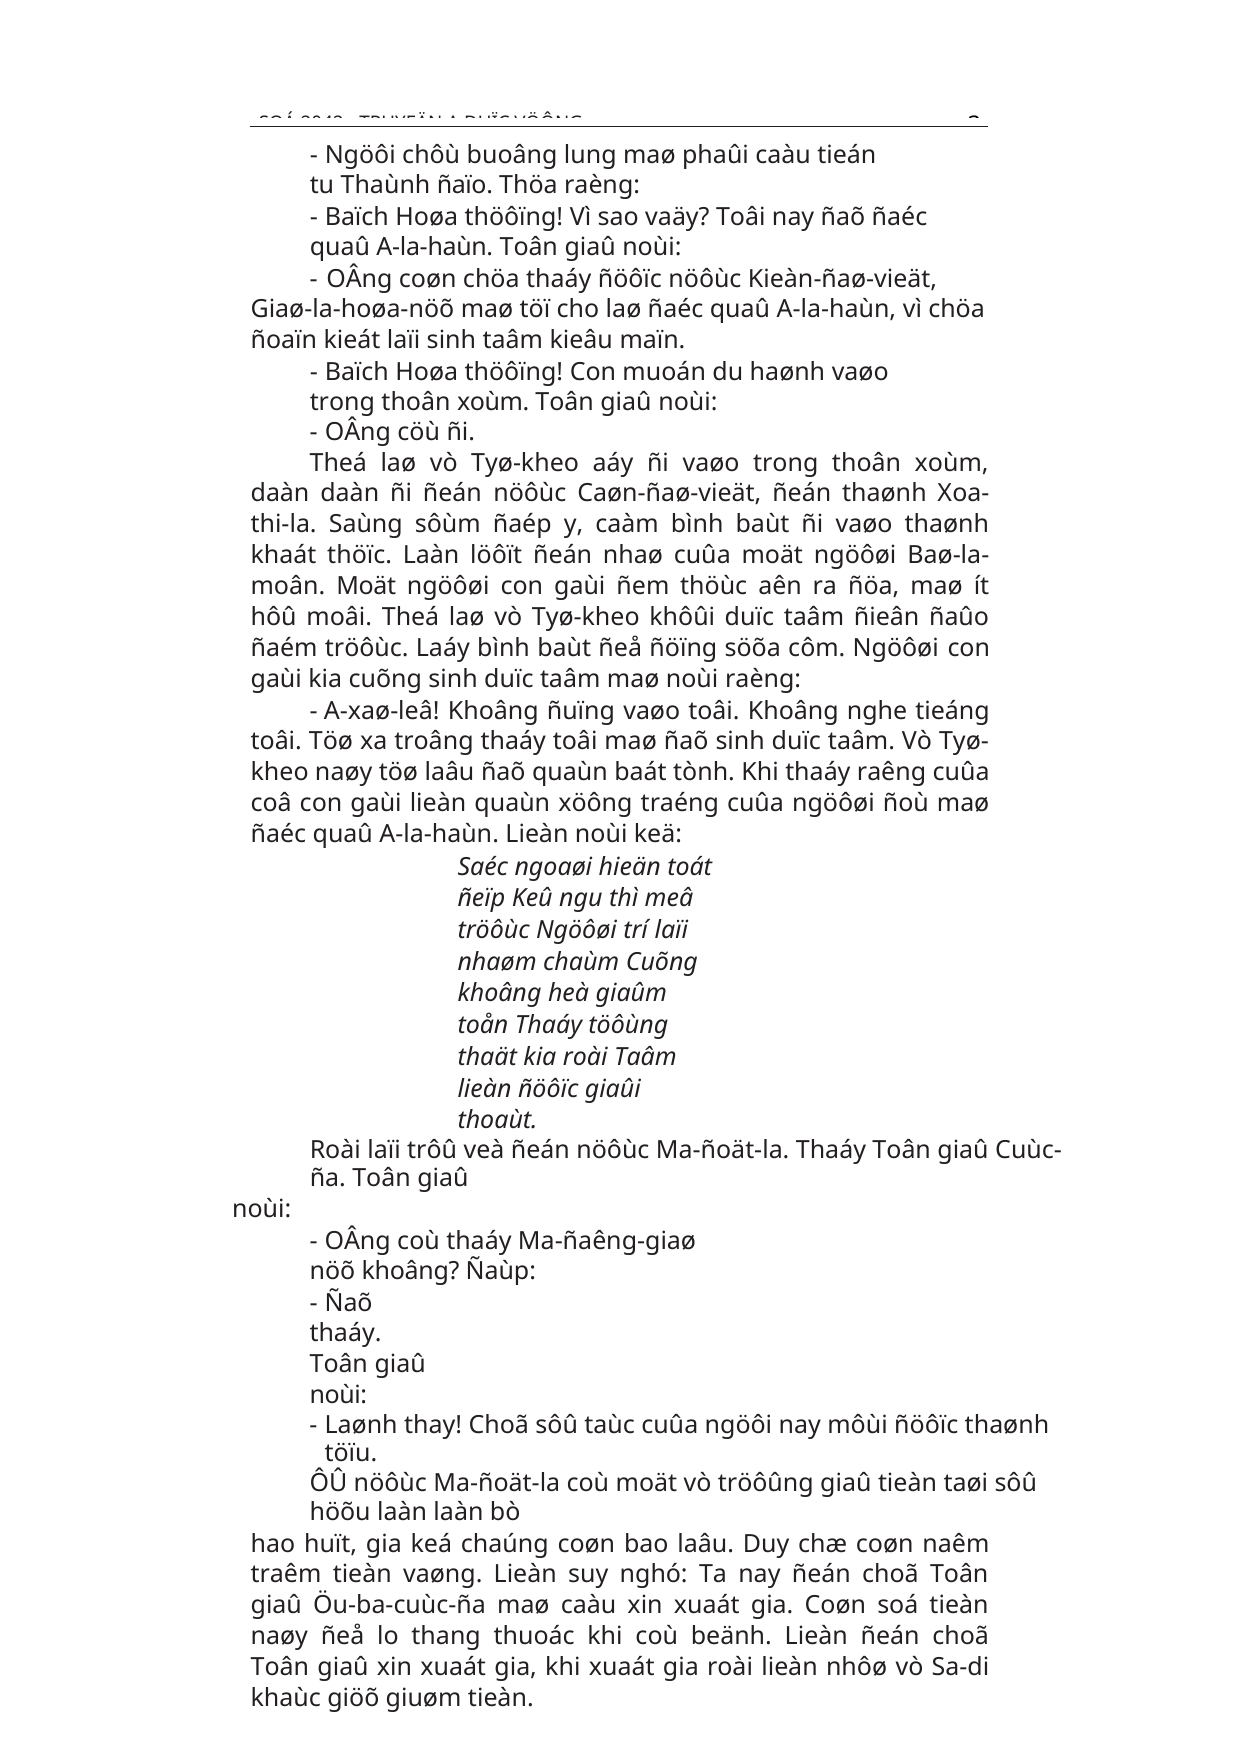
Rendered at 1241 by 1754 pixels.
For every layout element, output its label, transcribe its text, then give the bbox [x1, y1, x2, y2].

list OÂng coøn chöa thaáy ñöôïc nöôùc Kieàn-ñaø-vieät, Giaø-la-hoøa-nöõ maø töï cho laø ñaéc quaû A-la-haùn, vì chöa ñoaïn kieát laïi sinh taâm kieâu maïn. [250, 262, 989, 355]
list OÂng cöù ñi. [309, 417, 1092, 446]
text ÔÛ nöôùc Ma-ñoät-la coù moät vò tröôûng giaû tieàn taøi sôû höõu laàn laàn bò [309, 1468, 1092, 1526]
list Baïch Hoøa thöôïng! Vì sao vaäy? Toâi nay ñaõ ñaéc quaû A-la-haùn. Toân giaû noùi: [309, 200, 957, 262]
list Ñaõ thaáy. Toân giaû noùi: [309, 1286, 438, 1411]
text noùi: [106, 1192, 291, 1223]
text Theá laø vò Tyø-kheo aáy ñi vaøo trong thoân xoùm, daàn daàn ñi ñeán nöôùc Caøn-ñaø-vieät, ñeán thaønh Xoa-thi-la. Saùng sôùm ñaép y, caàm bình baùt ñi vaøo thaønh khaát thöïc. Laàn löôït ñeán nhaø cuûa moät ngöôøi Baø-la-moân. Moät ngöôøi con gaùi ñem thöùc aên ra ñöa, maø ít hôû moâi. Theá laø vò Tyø-kheo khôûi duïc taâm ñieân ñaûo ñaém tröôùc. Laáy bình baùt ñeå ñöïng söõa côm. Ngöôøi con gaùi kia cuõng sinh duïc taâm maø noùi raèng: [250, 447, 990, 695]
list Ngöôi chôù buoâng lung maø phaûi caàu tieán tu Thaùnh ñaïo. Thöa raèng: [309, 138, 887, 200]
list Laønh thay! Choã sôû taùc cuûa ngöôi nay môùi ñöôïc thaønh töïu. [309, 1411, 1092, 1468]
text Saéc ngoaøi hieän toát ñeïp Keû ngu thì meâ tröôùc Ngöôøi trí laïi nhaøm chaùm Cuõng khoâng heà giaûm toån Thaáy töôùng thaät kia roài Taâm lieàn ñöôïc giaûi thoaùt. [457, 850, 717, 1136]
list A-xaø-leâ! Khoâng ñuïng vaøo toâi. Khoâng nghe tieáng toâi. Töø xa troâng thaáy toâi maø ñaõ sinh duïc taâm. Vò Tyø-kheo naøy töø laâu ñaõ quaùn baát tònh. Khi thaáy raêng cuûa coâ con gaùi lieàn quaùn xöông traéng cuûa ngöôøi ñoù maø ñaéc quaû A-la-haùn. Lieàn noùi keä: [250, 695, 990, 850]
text hao huït, gia keá chaúng coøn bao laâu. Duy chæ coøn naêm traêm tieàn vaøng. Lieàn suy nghó: Ta nay ñeán choã Toân giaû Öu-ba-cuùc-ña maø caàu xin xuaát gia. Coøn soá tieàn naøy ñeå lo thang thuoác khi coù beänh. Lieàn ñeán choã Toân giaû xin xuaát gia, khi xuaát gia roài lieàn nhôø vò Sa-di khaùc giöõ giuøm tieàn. [250, 1528, 990, 1714]
list OÂng coù thaáy Ma-ñaêng-giaø nöõ khoâng? Ñaùp: [309, 1224, 710, 1286]
text Roài laïi trôû veà ñeán nöôùc Ma-ñoät-la. Thaáy Toân giaû Cuùc-ña. Toân giaû [309, 1136, 1092, 1192]
list Baïch Hoøa thöôïng! Con muoán du haønh vaøo trong thoân xoùm. Toân giaû noùi: [309, 355, 936, 417]
